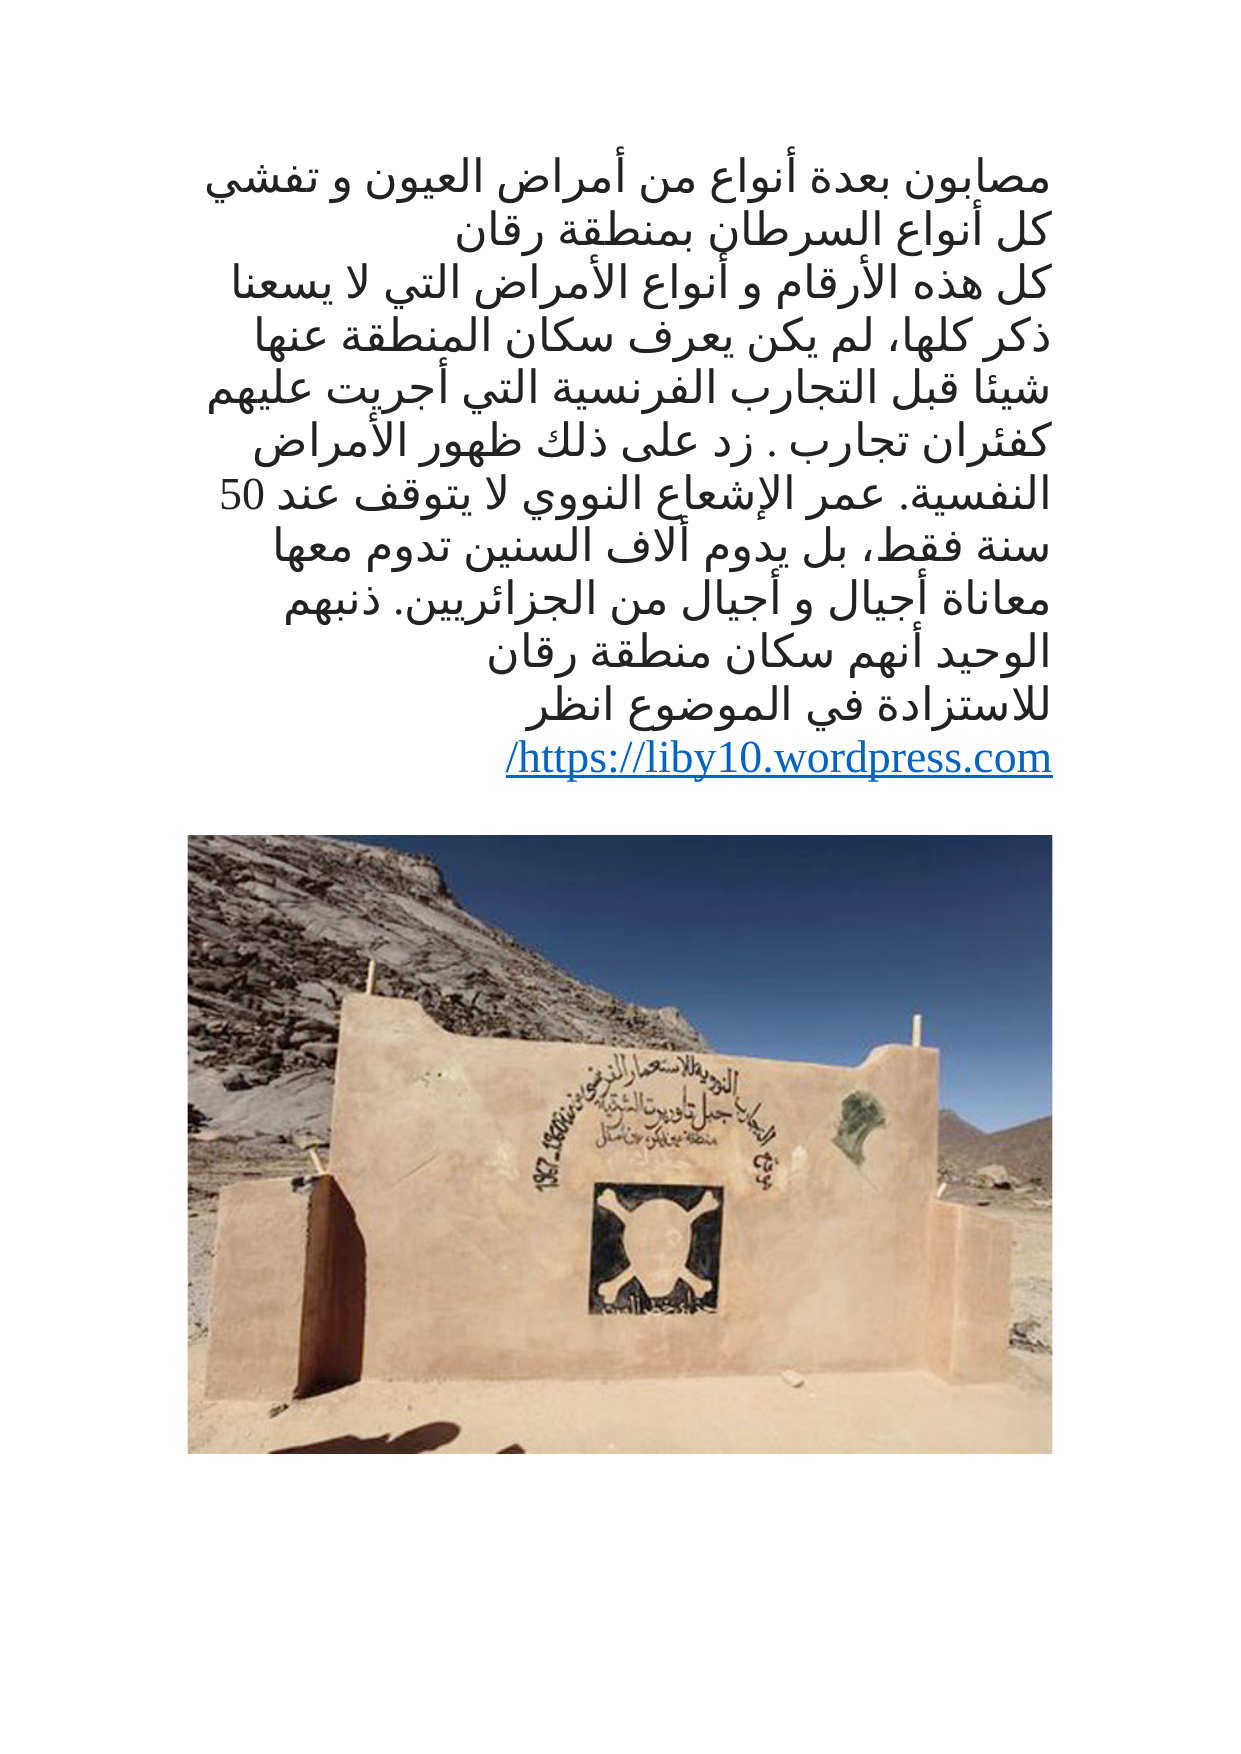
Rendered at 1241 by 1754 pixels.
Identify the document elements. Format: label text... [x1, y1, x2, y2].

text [187, 150, 1053, 255]
text للاستزادة في الموضوع انظر https://liby10.wordpress.com/ [187, 677, 1053, 782]
picture [187, 835, 1053, 1454]
text كل هذه الأرقام و أنواع الأمراض التي لا يسعنا ذكر كلها، لم يكن يعرف سكان المنطقة عنها شيئا قبل التجارب الفرنسية التي أجريت عليهم كفئران تجارب . زد على ذلك ظهور الأمراض النفسية. عمر الإشعاع النووي لا يتوقف عند 50 سنة فقط، بل يدوم ألاف السنين تدوم معها معاناة أجيال و أجيال من الجزائريين. ذنبهم الوحيد أنهم سكان منطقة رقان [187, 255, 1053, 677]
